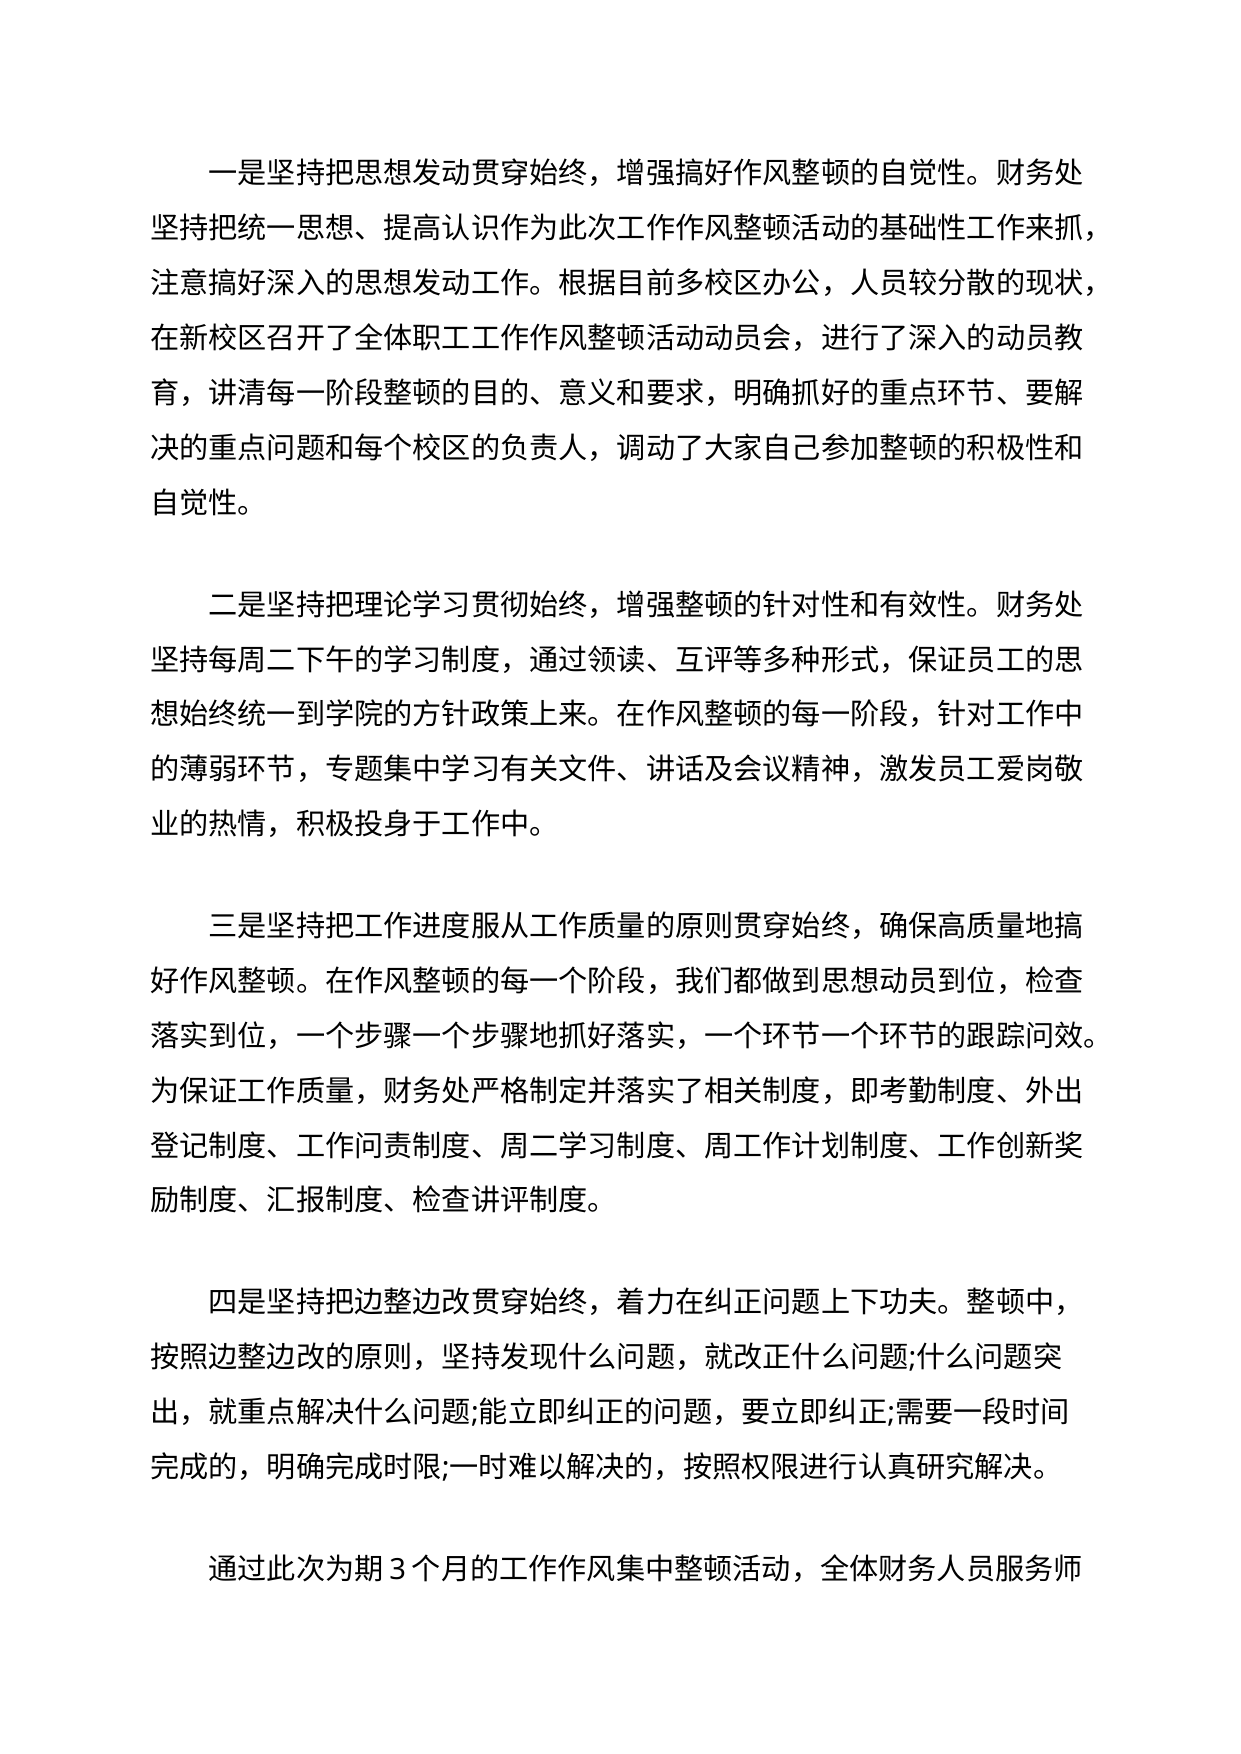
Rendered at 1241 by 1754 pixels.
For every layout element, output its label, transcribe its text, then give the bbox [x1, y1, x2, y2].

text 一是坚持把思想发动贯穿始终，增强搞好作风整顿的自觉性。财务处坚持把统一思想、提高认识作为此次工作作风整顿活动的基础性工作来抓，注意搞好深入的思想发动工作。根据目前多校区办公，人员较分散的现状，在新校区召开了全体职工工作作风整顿活动动员会，进行了深入的动员教育，讲清每一阶段整顿的目的、意义和要求，明确抓好的重点环节、要解决的重点问题和每个校区的负责人，调动了大家自己参加整顿的积极性和自觉性。 [150, 150, 1090, 522]
text 二是坚持把理论学习贯彻始终，增强整顿的针对性和有效性。财务处坚持每周二下午的学习制度，通过领读、互评等多种形式，保证员工的思想始终统一到学院的方针政策上来。在作风整顿的每一阶段，针对工作中的薄弱环节，专题集中学习有关文件、讲话及会议精神，激发员工爱岗敬业的热情，积极投身于工作中。 [150, 581, 1090, 843]
text 三是坚持把工作进度服从工作质量的原则贯穿始终，确保高质量地搞好作风整顿。在作风整顿的每一个阶段，我们都做到思想动员到位，检查落实到位，一个步骤一个步骤地抓好落实，一个环节一个环节的跟踪问效。为保证工作质量，财务处严格制定并落实了相关制度，即考勤制度、外出登记制度、工作问责制度、周二学习制度、周工作计划制度、工作创新奖励制度、汇报制度、检查讲评制度。 [150, 902, 1090, 1219]
text 四是坚持把边整边改贯穿始终，着力在纠正问题上下功夫。整顿中，按照边整边改的原则，坚持发现什么问题，就改正什么问题;什么问题突出，就重点解决什么问题;能立即纠正的问题，要立即纠正;需要一段时间完成的，明确完成时限;一时难以解决的，按照权限进行认真研究解决。 [150, 1279, 1090, 1486]
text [150, 1546, 1090, 1588]
